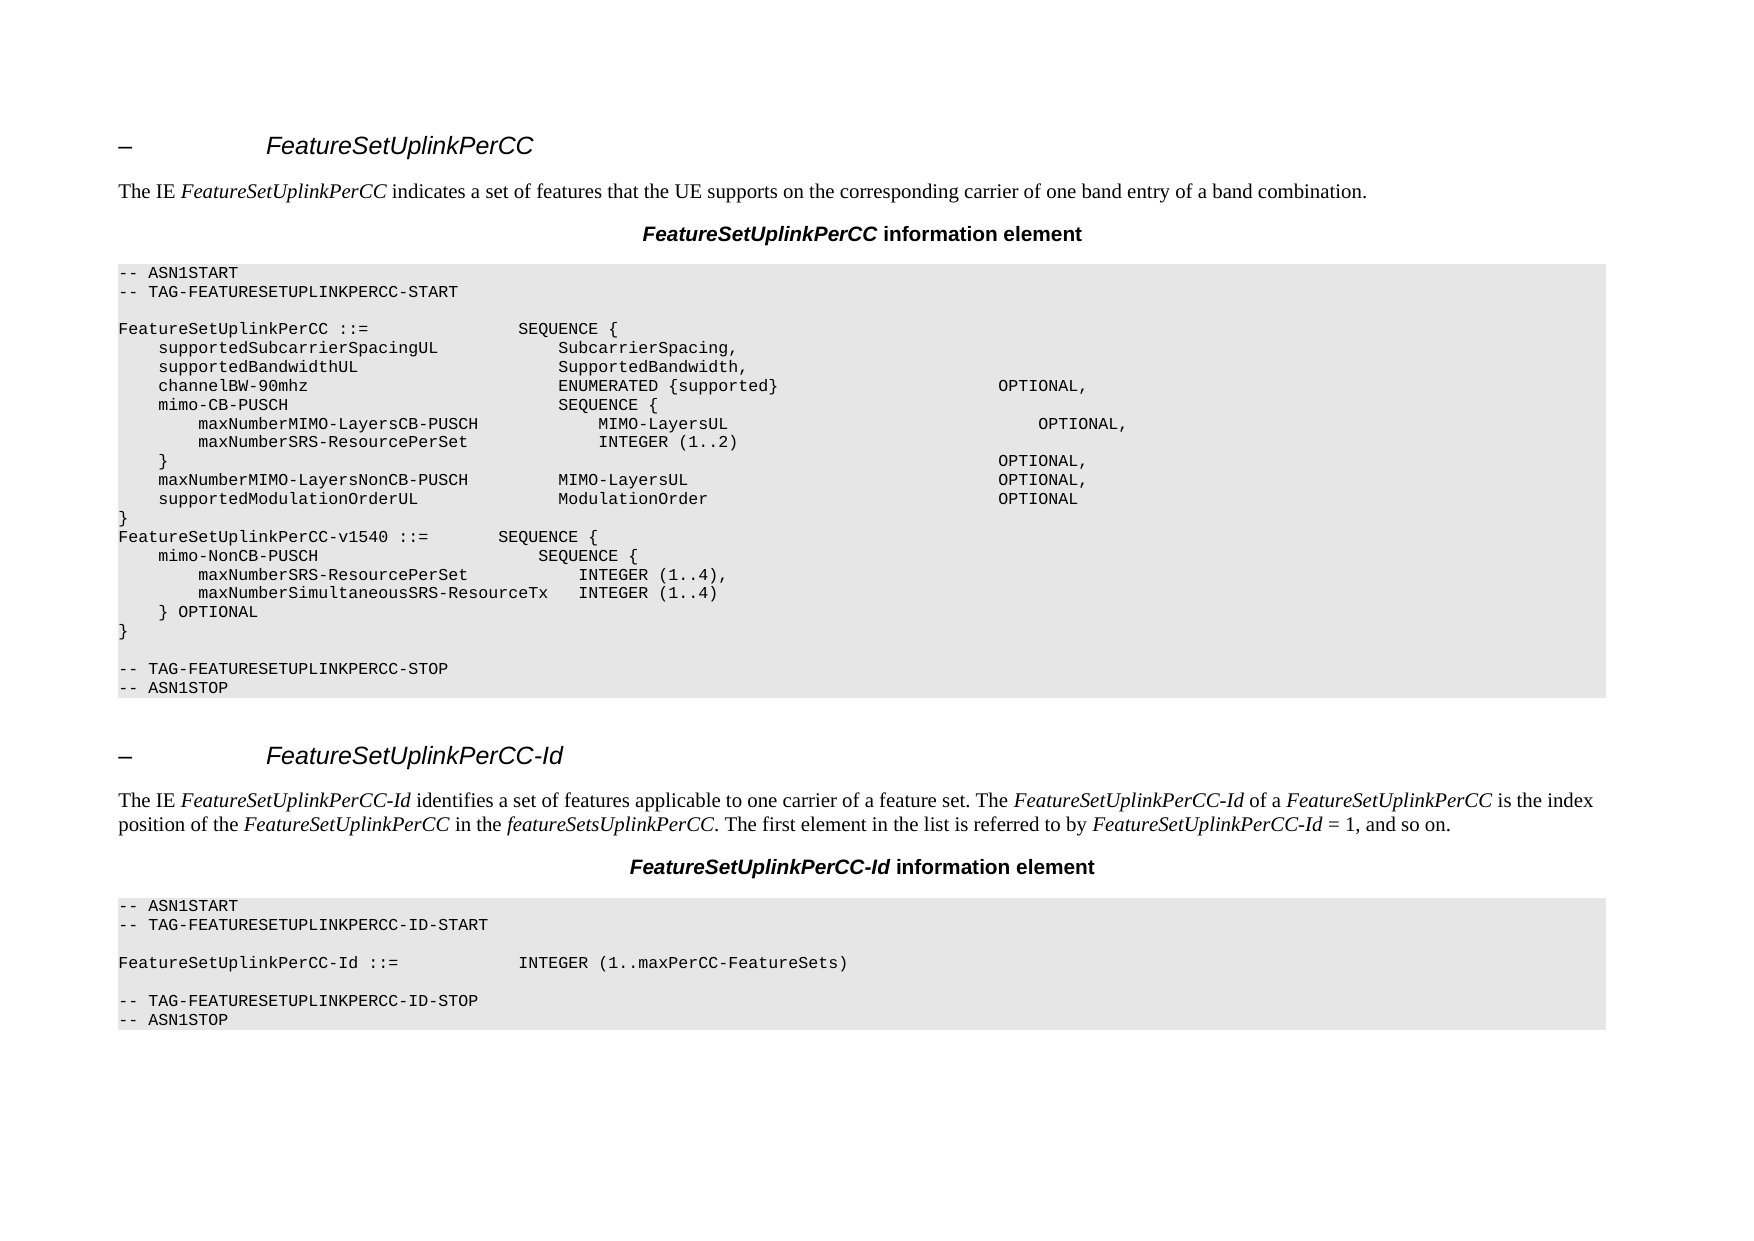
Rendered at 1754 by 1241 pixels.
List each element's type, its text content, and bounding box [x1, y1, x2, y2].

text FeatureSetUplinkPerCC ::= SEQUENCE { [118, 321, 1606, 340]
text FeatureSetUplinkPerCC-Id ::= INTEGER (1..maxPerCC-FeatureSets) [118, 954, 1606, 973]
text FeatureSetUplinkPerCC-Id information element [118, 855, 1606, 879]
text maxNumberSRS-ResourcePerSet INTEGER (1..4), [118, 566, 1606, 585]
text -- TAG-FEATURESETUPLINKPERCC-ID-START [118, 917, 1606, 936]
text FeatureSetUplinkPerCC information element [118, 222, 1606, 246]
text channelBW-90mhz ENUMERATED {supported} OPTIONAL, [118, 377, 1606, 396]
text maxNumberSRS-ResourcePerSet INTEGER (1..2) [118, 434, 1606, 453]
text } [118, 509, 1606, 528]
text -- TAG-FEATURESETUPLINKPERCC-STOP [118, 660, 1606, 679]
subtitle – FeatureSetUplinkPerCC [118, 131, 1606, 160]
text -- TAG-FEATURESETUPLINKPERCC-ID-STOP [118, 992, 1606, 1011]
text supportedBandwidthUL SupportedBandwidth, [118, 359, 1606, 377]
text supportedModulationOrderUL ModulationOrder OPTIONAL [118, 491, 1606, 509]
text -- ASN1START [118, 898, 1606, 917]
text maxNumberSimultaneousSRS-ResourceTx INTEGER (1..4) [118, 585, 1606, 604]
text The IE FeatureSetUplinkPerCC-Id identifies a set of features applicable to one carrier of a feature set. The FeatureSetUplinkPerCC-Id of a FeatureSetUplinkPerCC is the index position of the FeatureSetUplinkPerCC in the featureSetsUplinkPerCC. The first element in the list is referred to by FeatureSetUplinkPerCC-Id = 1, and so on. [118, 788, 1606, 836]
text -- ASN1STOP [118, 679, 1606, 698]
text -- ASN1STOP [118, 1011, 1606, 1030]
text mimo-CB-PUSCH SEQUENCE { [118, 396, 1606, 415]
text } OPTIONAL [118, 604, 1606, 623]
text FeatureSetUplinkPerCC-v1540 ::= SEQUENCE { [118, 528, 1606, 547]
text } [118, 623, 1606, 641]
text -- TAG-FEATURESETUPLINKPERCC-START [118, 283, 1606, 302]
text } OPTIONAL, [118, 453, 1606, 472]
subtitle – FeatureSetUplinkPerCC-Id [118, 741, 1606, 769]
text maxNumberMIMO-LayersCB-PUSCH MIMO-LayersUL OPTIONAL, [118, 415, 1606, 434]
text -- ASN1START [118, 264, 1606, 283]
text The IE FeatureSetUplinkPerCC indicates a set of features that the UE supports on the corresponding carrier of one band entry of a band combination. [118, 179, 1606, 203]
text maxNumberMIMO-LayersNonCB-PUSCH MIMO-LayersUL OPTIONAL, [118, 472, 1606, 491]
text supportedSubcarrierSpacingUL SubcarrierSpacing, [118, 340, 1606, 359]
text mimo-NonCB-PUSCH SEQUENCE { [118, 547, 1606, 566]
